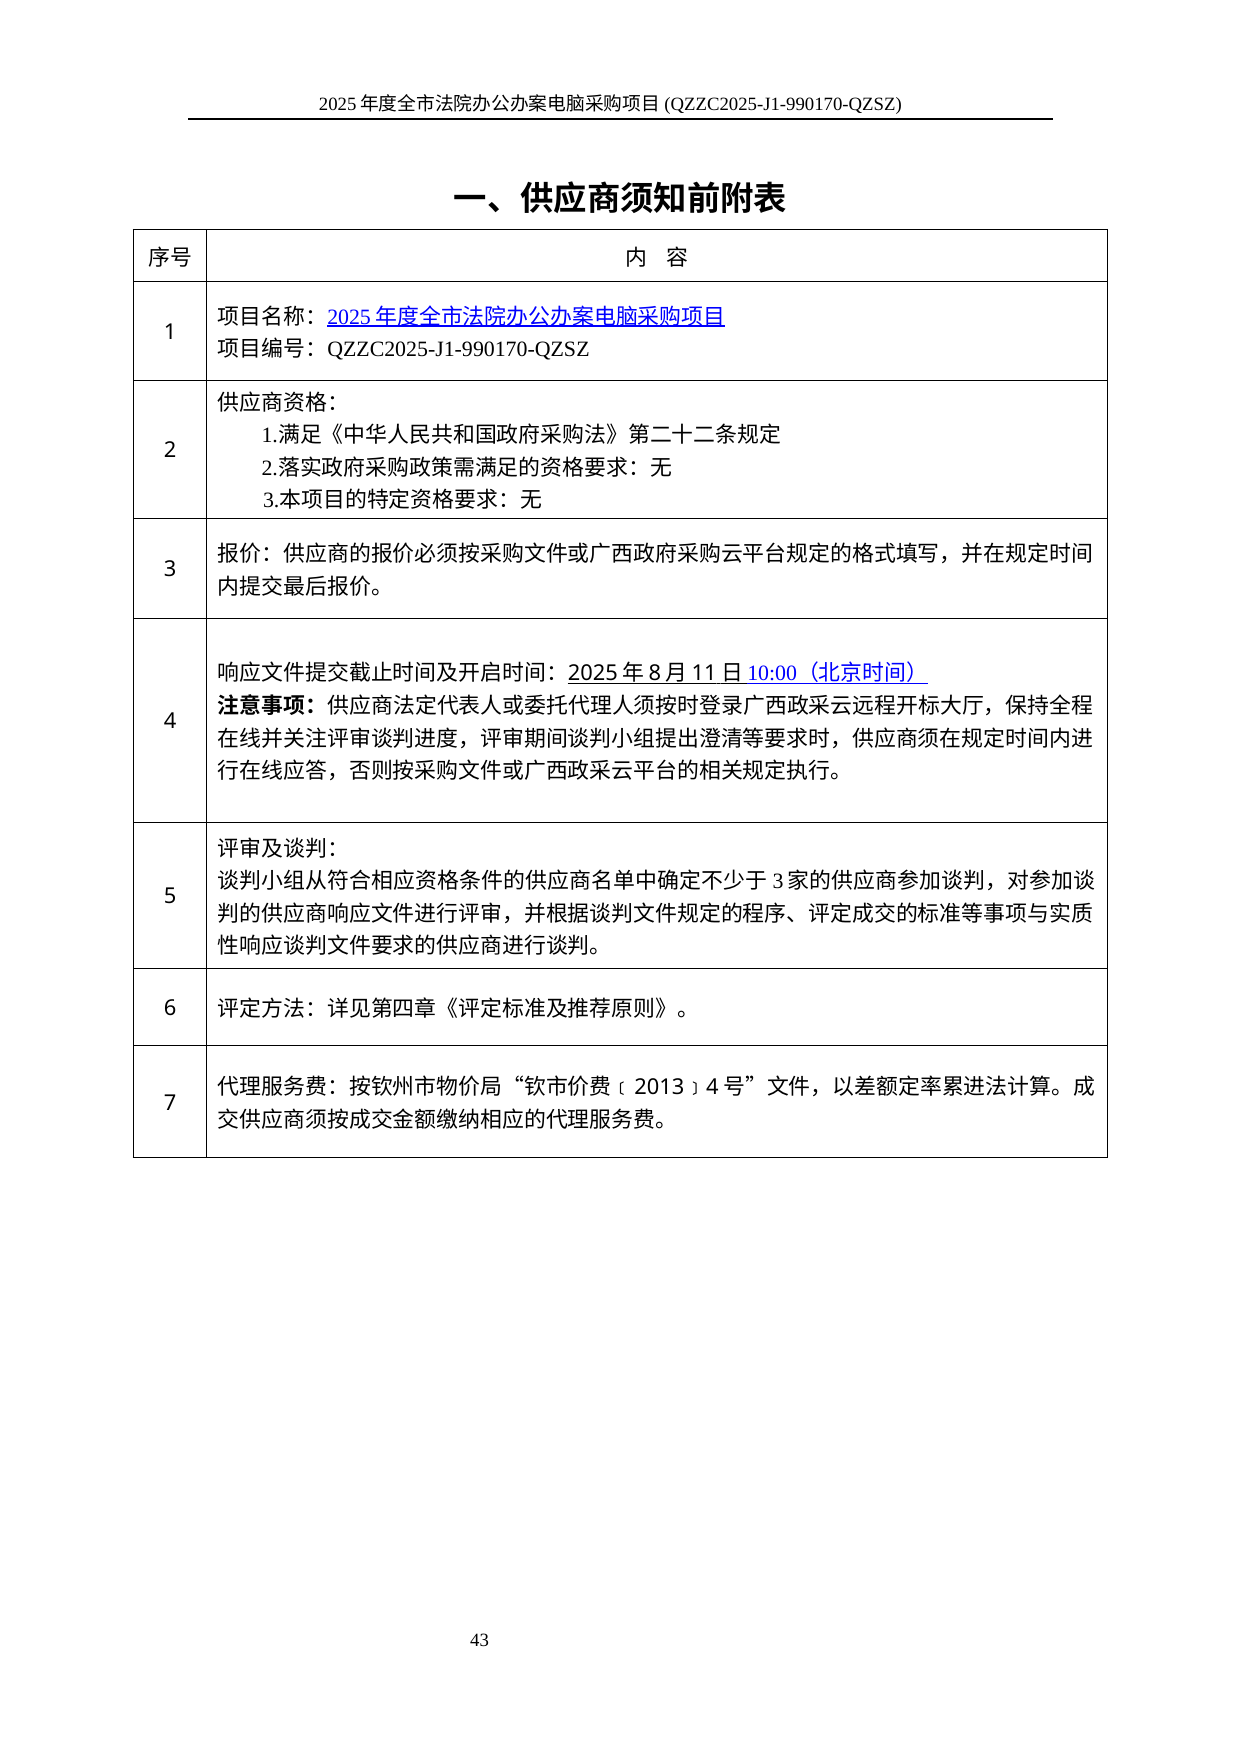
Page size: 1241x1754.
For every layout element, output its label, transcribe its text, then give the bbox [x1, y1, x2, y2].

table_cell 响应文件提交截止时间及开启时间：2025年8月11日10:00（北京时间） 注意事项：供应商法定代表人或委托代理人须按时登录广西政采云远程开标大厅，保持全程在线并关注评审谈判进度，评审期间谈判小组提出澄清等要求时，供应商须在规定时间内进行在线应答，否则按采购文件或广西政采云平台的相关规定执行。 [207, 619, 1107, 822]
table_cell 5 [134, 823, 206, 968]
table_cell 项目名称：2025年度全市法院办公办案电脑采购项目 项目编号：QZZC2025-J1-990170-QZSZ [207, 282, 1107, 379]
table_cell 报价：供应商的报价必须按采购文件或广西政府采购云平台规定的格式填写，并在规定时间内提交最后报价。 [207, 519, 1107, 617]
table_cell 2 [134, 381, 206, 518]
table_cell 1 [134, 282, 206, 379]
table_cell 供应商资格： 1.满足《中华人民共和国政府采购法》第二十二条规定 2.落实政府采购政策需满足的资格要求：无 3.本项目的特定资格要求：无 [207, 381, 1107, 518]
table_cell 3 [134, 519, 206, 617]
table_header 序号 [134, 230, 206, 281]
table_cell 评审及谈判： 谈判小组从符合相应资格条件的供应商名单中确定不少于3家的供应商参加谈判，对参加谈判的供应商响应文件进行评审，并根据谈判文件规定的程序、评定成交的标准等事项与实质性响应谈判文件要求的供应商进行谈判。 [207, 823, 1107, 968]
table_cell 代理服务费：按钦州市物价局“钦市价费﹝2013﹞4号”文件，以差额定率累进法计算。成交供应商须按成交金额缴纳相应的代理服务费。 [207, 1046, 1107, 1157]
table_cell 7 [134, 1046, 206, 1157]
text 一、供应商须知前附表 [187, 164, 1053, 229]
table_header 内 容 [207, 230, 1107, 281]
table_cell 4 [134, 619, 206, 822]
table_cell 评定方法：详见第四章《评定标准及推荐原则》。 [207, 969, 1107, 1045]
table_cell 6 [134, 969, 206, 1045]
